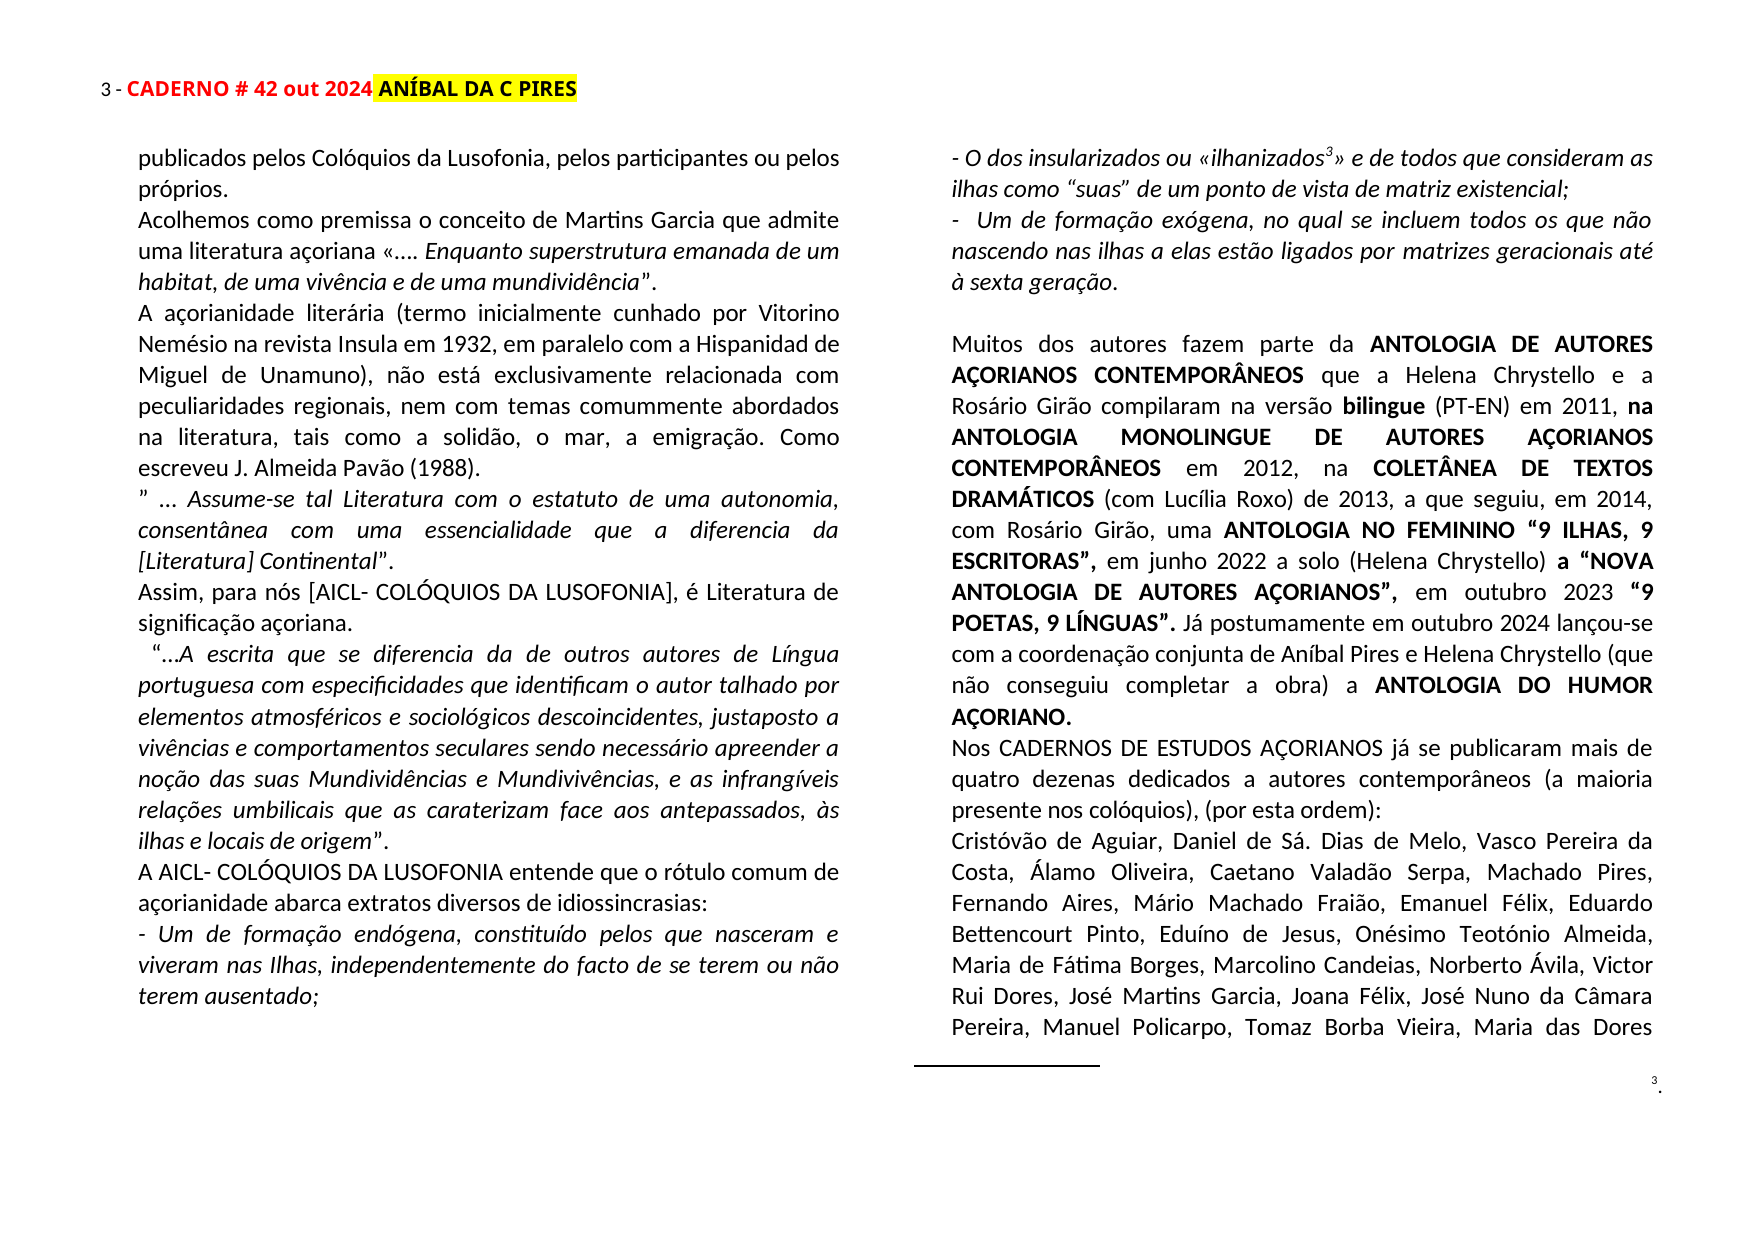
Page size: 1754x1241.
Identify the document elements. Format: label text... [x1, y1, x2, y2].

text - Um de formação endógena, constituído pelos que nasceram e viveram nas Ilhas, independentemente do facto de se terem ou não terem ausentado; [138, 918, 840, 1011]
text A açorianidade literária (termo inicialmente cunhado por Vitorino Nemésio na revista Insula em 1932, em paralelo com a Hispanidad de Miguel de Unamuno), não está exclusivamente relacionada com peculiaridades regionais, nem com temas comummente abordados na literatura, tais como a solidão, o mar, a emigração. Como escreveu J. Almeida Pavão (1988). [138, 297, 840, 483]
text Muitos dos autores fazem parte da ANTOLOGIA DE AUTORES AÇORIANOS CONTEMPORÂNEOS que a Helena Chrystello e a Rosário Girão compilaram na versão bilingue (PT-EN) em 2011, na ANTOLOGIA MONOLINGUE DE AUTORES AÇORIANOS CONTEMPORÂNEOS em 2012, na COLETÂNEA DE TEXTOS DRAMÁTICOS (com Lucília Roxo) de 2013, a que seguiu, em 2014, com Rosário Girão, uma ANTOLOGIA NO FEMININO “9 ILHAS, 9 ESCRITORAS”, em junho 2022 a solo (Helena Chrystello) a “NOVA ANTOLOGIA DE AUTORES AÇORIANOS”, em outubro 2023 “9 POETAS, 9 LÍNGUAS”. Já postumamente em outubro 2024 lançou-se com a coordenação conjunta de Aníbal Pires e Helena Chrystello (que não conseguiu completar a obra) a ANTOLOGIA DO HUMOR AÇORIANO. [951, 328, 1653, 732]
text Nos CADERNOS DE ESTUDOS AÇORIANOS já se publicaram mais de quatro dezenas dedicados a autores contemporâneos (a maioria presente nos colóquios), (por esta ordem): [951, 732, 1653, 825]
text Acolhemos como premissa o conceito de Martins Garcia que admite uma literatura açoriana «…. Enquanto superstrutura emanada de um habitat, de uma vivência e de uma mundividência”. [138, 204, 840, 297]
text Assim, para nós [AICL- COLÓQUIOS DA LUSOFONIA], é Literatura de significação açoriana. [138, 576, 840, 638]
text - Um de formação exógena, no qual se incluem todos os que não nascendo nas ilhas a elas estão ligados por matrizes geracionais até à sexta geração. [951, 204, 1653, 297]
text “…A escrita que se diferencia da de outros autores de Língua portuguesa com especificidades que identificam o autor talhado por elementos atmosféricos e sociológicos descoincidentes, justaposto a vivências e comportamentos seculares sendo necessário apreender a noção das suas Mundividências e Mundivivências, e as infrangíveis relações umbilicais que as caraterizam face aos antepassados, às ilhas e locais de origem”. [138, 638, 840, 856]
text A AICL- COLÓQUIOS DA LUSOFONIA entende que o rótulo comum de açorianidade abarca extratos diversos de idiossincrasias: [138, 856, 840, 918]
text - O dos insularizados ou «ilhanizados» e de todos que consideram as ilhas como “suas” de um ponto de vista de matriz existencial; [951, 142, 1653, 204]
text ” … Assume-se tal Literatura com o estatuto de uma autonomia, consentânea com uma essencialidade que a diferencia da [Literatura] Continental”. [138, 483, 840, 576]
